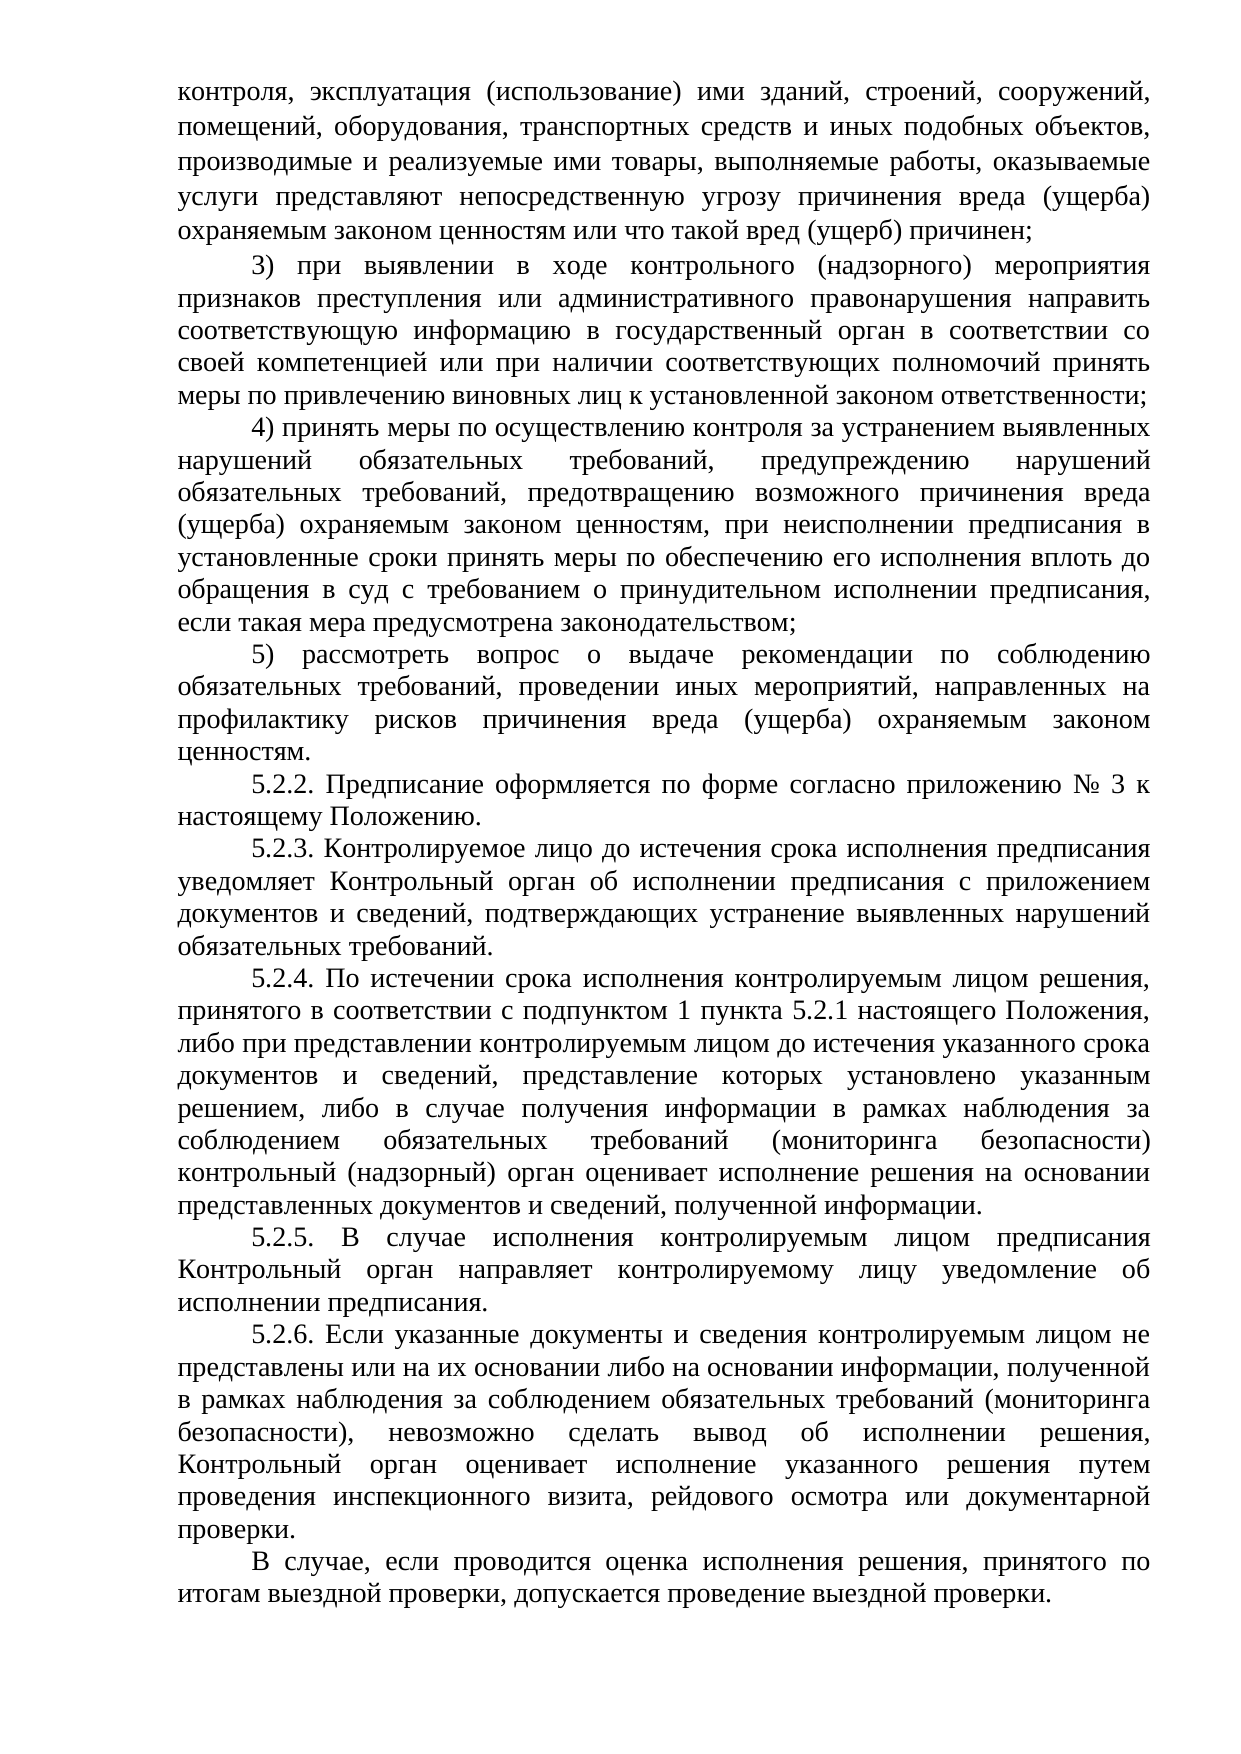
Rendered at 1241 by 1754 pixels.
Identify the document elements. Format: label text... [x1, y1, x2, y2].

text В случае, если проводится оценка исполнения решения, принятого по итогам выездной проверки, допускается проведение выездной проверки. [177, 1544, 1152, 1609]
list 5.2.3. Контролируемое лицо до истечения срока исполнения предписания уведомляет Контрольный орган об исполнении предписания с приложением документов и сведений, подтверждающих устранение выявленных нарушений обязательных требований. [177, 831, 1152, 961]
text 5.2.6. Если указанные документы и сведения контролируемым лицом не представлены или на их основании либо на основании информации, полученной в рамках наблюдения за соблюдением обязательных требований (мониторинга безопасности), невозможно сделать вывод об исполнении решения, Контрольный орган оценивает исполнение указанного решения путем проведения инспекционного визита, рейдового осмотра или документарной проверки. [177, 1317, 1152, 1544]
text 4) принять меры по осуществлению контроля за устранением выявленных нарушений обязательных требований, предупреждению нарушений обязательных требований, предотвращению возможного причинения вреда (ущерба) охраняемым законом ценностям, при неисполнении предписания в установленные сроки принять меры по обеспечению его исполнения вплоть до обращения в суд с требованием о принудительном исполнении предписания, если такая мера предусмотрена законодательством; [177, 410, 1152, 637]
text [177, 74, 1152, 246]
text 5) рассмотреть вопрос о выдаче рекомендации по соблюдению обязательных требований, проведении иных мероприятий, направленных на профилактику рисков причинения вреда (ущерба) охраняемым законом ценностям. [177, 637, 1152, 767]
text 5.2.2. Предписание оформляется по форме согласно приложению № 3 к настоящему Положению. [177, 767, 1152, 831]
text 5.2.5. В случае исполнения контролируемым лицом предписания Контрольный орган направляет контролируемому лицу уведомление об исполнении предписания. [177, 1220, 1152, 1317]
text 5.2.4. По истечении срока исполнения контролируемым лицом решения, принятого в соответствии с подпунктом 1 пункта 5.2.1 настоящего Положения, либо при представлении контролируемым лицом до истечения указанного срока документов и сведений, представление которых установлено указанным решением, либо в случае получения информации в рамках наблюдения за соблюдением обязательных требований (мониторинга безопасности) контрольный (надзорный) орган оценивает исполнение решения на основании представленных документов и сведений, полученной информации. [177, 961, 1152, 1220]
text 3) при выявлении в ходе контрольного (надзорного) мероприятия признаков преступления или административного правонарушения направить соответствующую информацию в государственный орган в соответствии со своей компетенцией или при наличии соответствующих полномочий принять меры по привлечению виновных лиц к установленной законом ответственности; [177, 248, 1152, 410]
